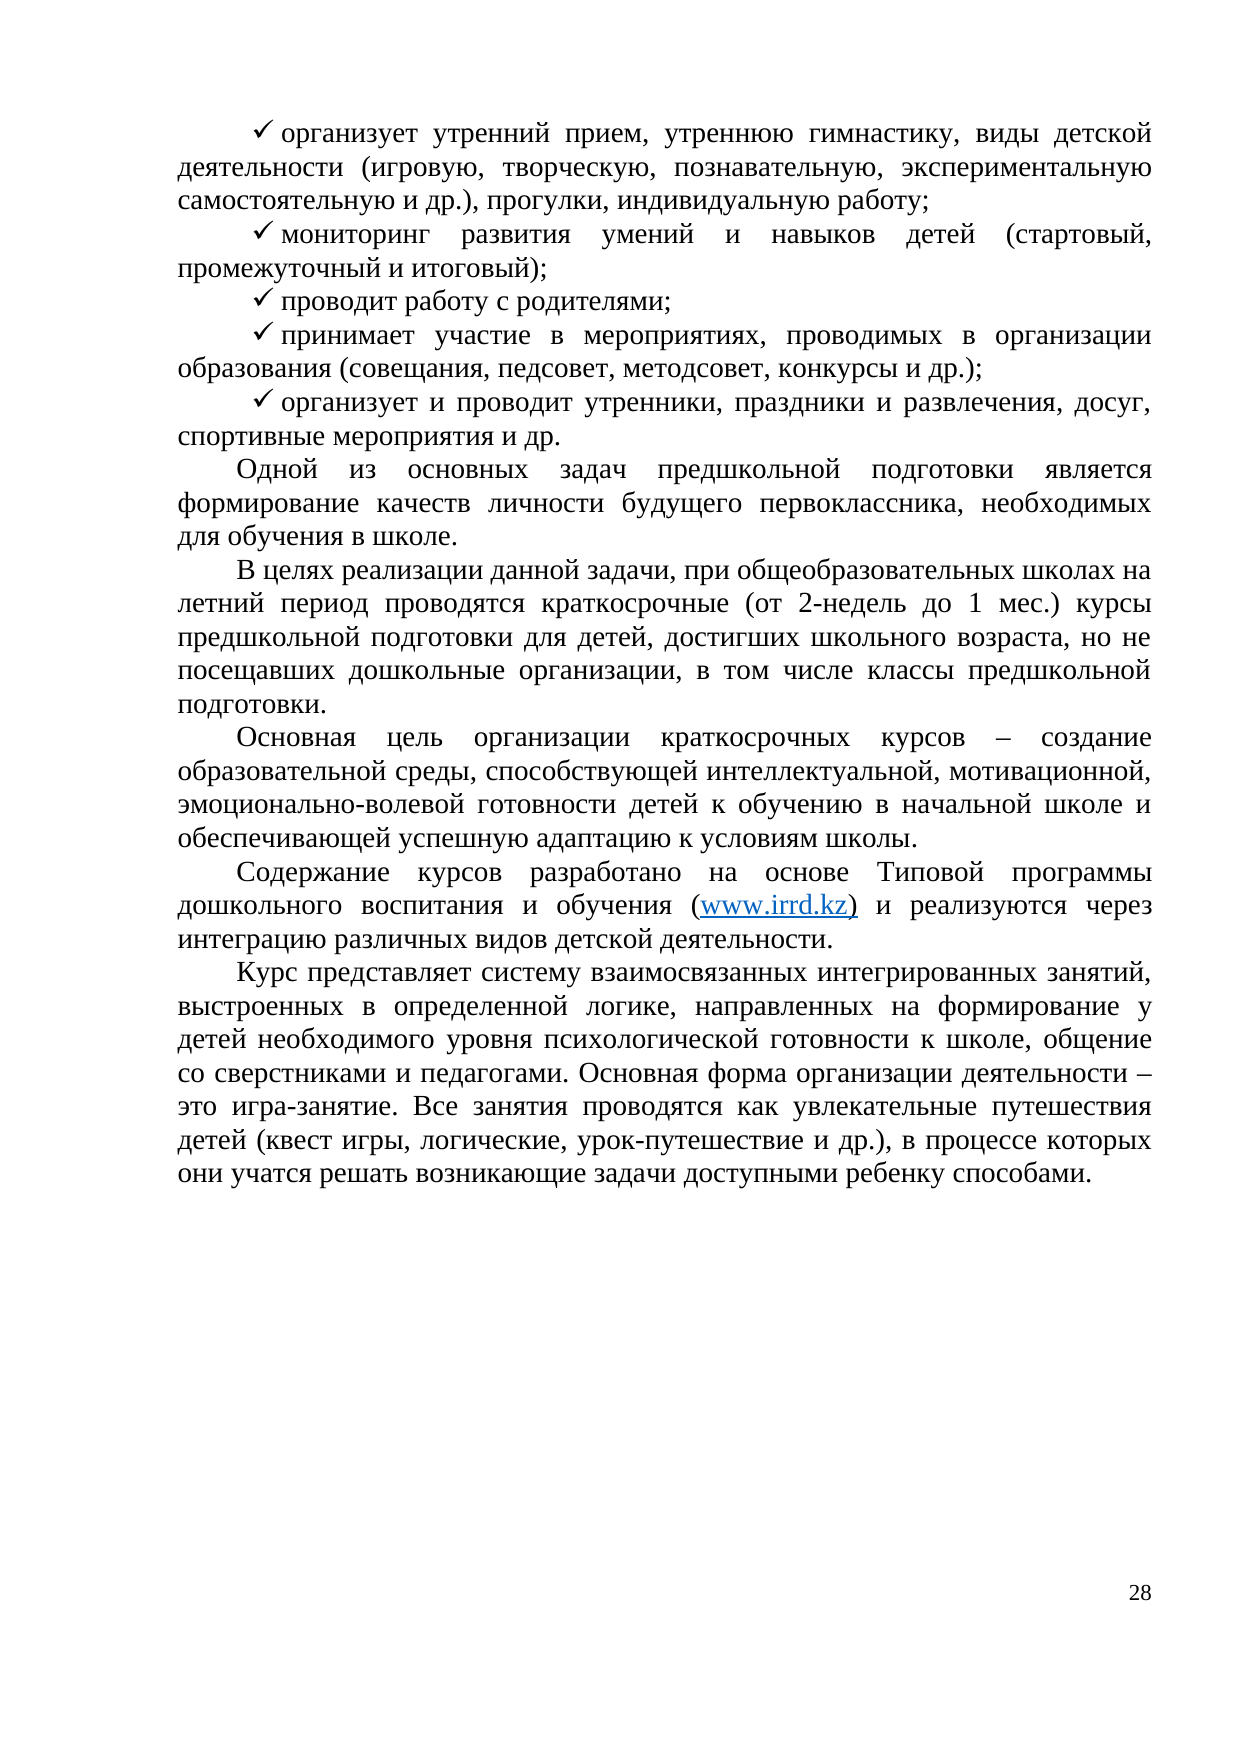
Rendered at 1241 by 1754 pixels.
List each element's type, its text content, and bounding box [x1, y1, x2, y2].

text Курс представляет систему взаимосвязанных интегрированных занятий, выстроенных в определенной логике, направленных на формирование у детей необходимого уровня психологической готовности к школе, общение со сверстниками и педагогами. Основная форма организации деятельности – это игра-занятие. Все занятия проводятся как увлекательные путешествия детей (квест игры, логические, урок-путешествие и др.), в процессе которых они учатся решать возникающие задачи доступными ребенку способами. [177, 954, 1152, 1189]
list мониторинг развития умений и навыков детей (стартовый, промежуточный и итоговый); [177, 216, 1152, 283]
list организует утренний прием, утреннюю гимнастику, виды детской деятельности (игровую, творческую, познавательную, экспериментальную самостоятельную и др.), прогулки, индивидуальную работу; [177, 115, 1152, 216]
list принимает участие в мероприятиях, проводимых в организации образования (совещания, педсовет, методсовет, конкурсы и др.); [177, 317, 1152, 384]
text В целях реализации данной задачи, при общеобразовательных школах на летний период проводятся краткосрочные (от 2-недель до 1 мес.) курсы предшкольной подготовки для детей, достигших школьного возраста, но не посещавших дошкольные организации, в том числе классы предшкольной подготовки. [177, 552, 1152, 719]
text Одной из основных задач предшкольной подготовки является формирование качеств личности будущего первоклассника, необходимых для обучения в школе. [177, 451, 1152, 552]
text Содержание курсов разработано на основе Типовой программы дошкольного воспитания и обучения (www.irrd.kz) и реализуются через интеграцию различных видов детской деятельности. [177, 854, 1152, 954]
list проводит работу с родителями; [251, 283, 1194, 317]
text Основная цель организации краткосрочных курсов – создание образовательной среды, способствующей интеллектуальной, мотивационной, эмоционально-волевой готовности детей к обучению в начальной школе и обеспечивающей успешную адаптацию к условиям школы. [177, 719, 1152, 854]
list организует и проводит утренники, праздники и развлечения, досуг, спортивные мероприятия и др. [177, 384, 1152, 451]
